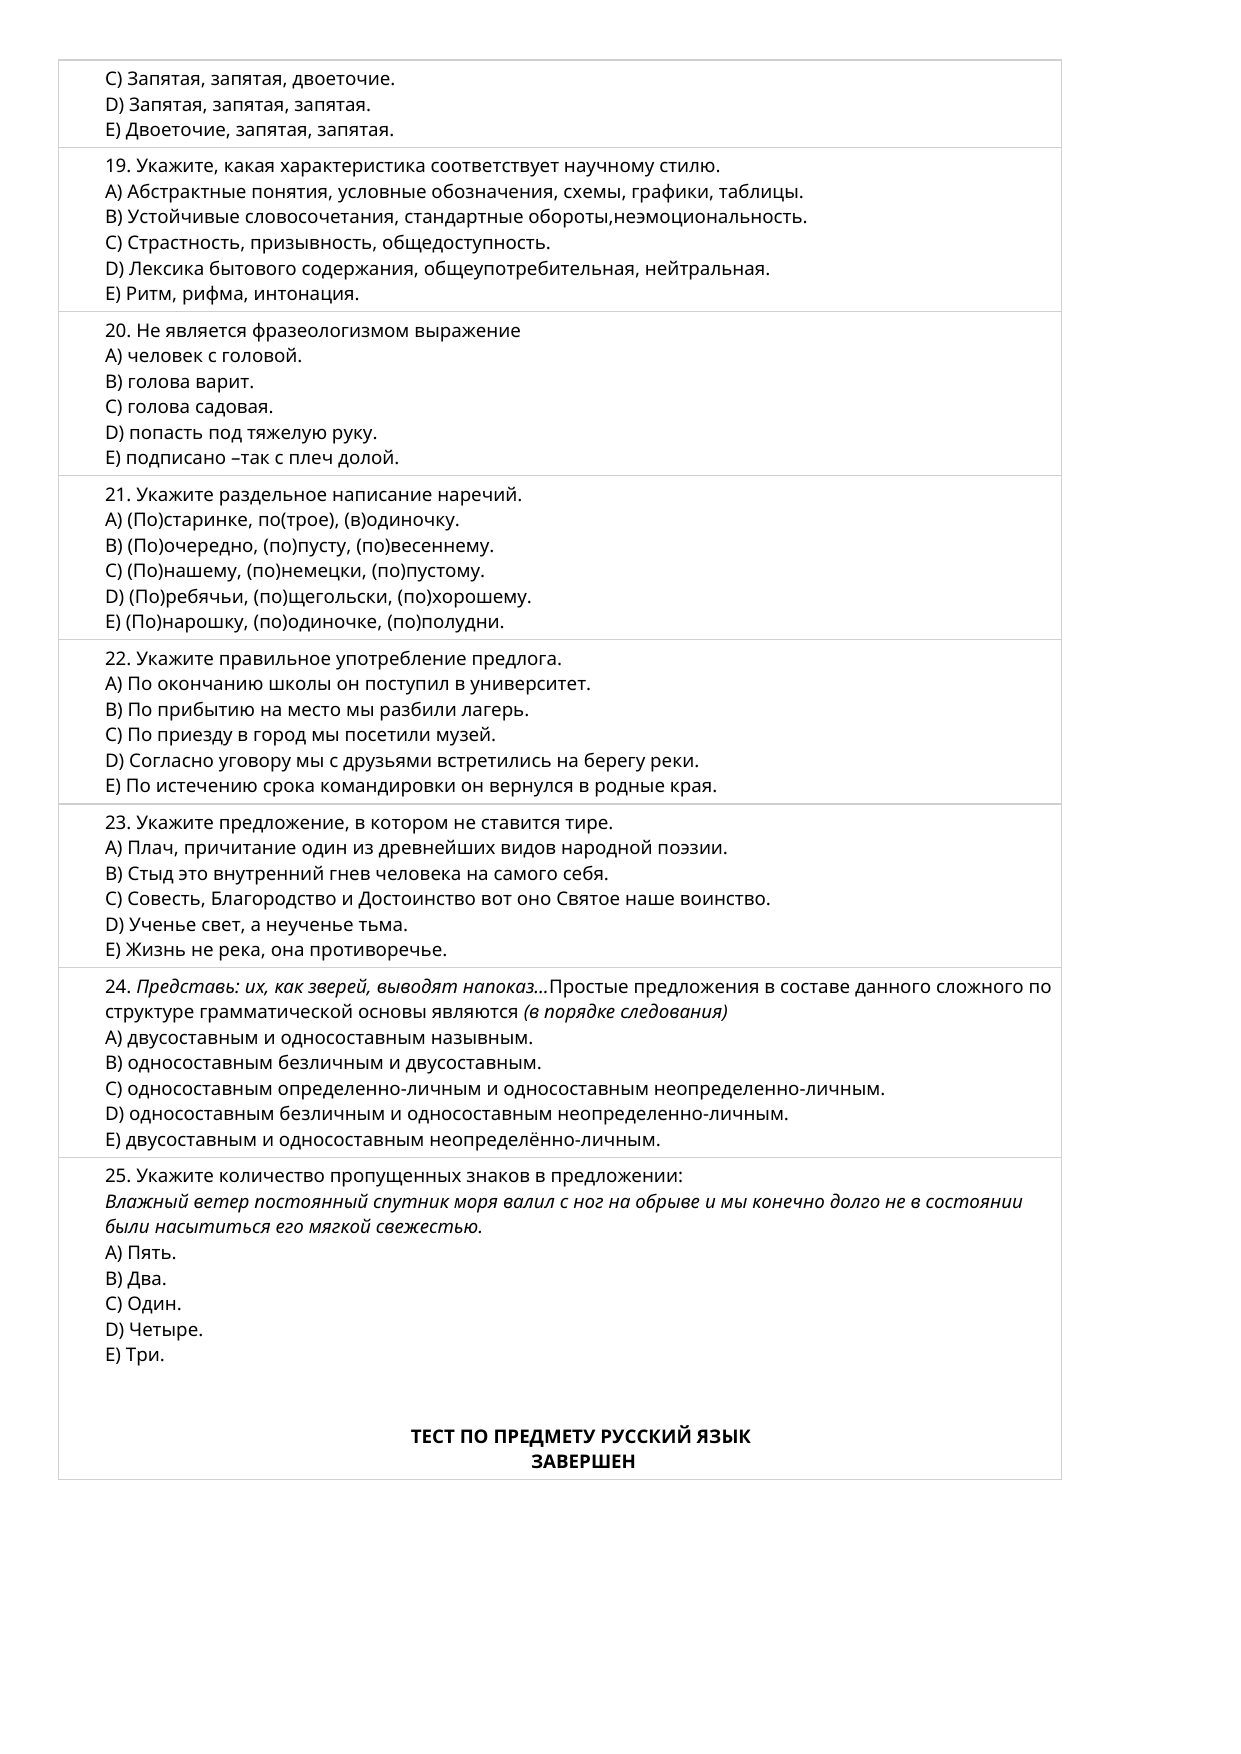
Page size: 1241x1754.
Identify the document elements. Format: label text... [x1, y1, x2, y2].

table_cell 22. Укажите правильное употребление предлога. A) По окончанию школы он поступил в университет. B) По прибытию на место мы разбили лагерь. C) По приезду в город мы посетили музей. D) Согласно уговору мы с друзьями встретились на берегу реки. E) По истечению срока командировки он вернулся в родные края. [59, 640, 1061, 803]
table_cell 19. Укажите, какая характеристика соответствует научному стилю. A) Абстрактные понятия, условные обозначения, схемы, графики, таблицы. B) Устойчивые словосочетания, стандартные обороты,неэмоциональность. C) Страстность, призывность, общедоступность. D) Лексика бытового содержания, общеупотребительная, нейтральная. E) Ритм, рифма, интонация. [59, 148, 1061, 311]
table_cell 24. Представь: их, как зверей, выводят напоказ…Простые предложения в составе данного сложного по структуре грамматической основы являются (в порядке следования) A) двусоставным и односоставным назывным. B) односоставным безличным и двусоставным. C) односоставным определенно-личным и односоставным неопределенно-личным. D) односоставным безличным и односоставным неопределенно-личным. E) двусоставным и односоставным неопределённо-личным. [59, 968, 1061, 1156]
table_cell 25. Укажите количество пропущенных знаков в предложении: Влажный ветер постоянный спутник моря валил с ног на обрыве и мы конечно долго не в состоянии были насытиться его мягкой свежестью. A) Пять. B) Два. C) Один. D) Четыре. E) Три. ТЕСТ ПО ПРЕДМЕТУ РУССКИЙ ЯЗЫК ЗАВЕРШЕН [59, 1158, 1061, 1479]
table_cell 23. Укажите предложение, в котором не ставится тире. A) Плач, причитание один из древнейших видов народной поэзии. B) Стыд это внутренний гнев человека на самого себя. C) Совесть, Благородство и Достоинство вот оно Святое наше воинство. D) Ученье свет, а неученье тьма. E) Жизнь не река, она противоречье. [59, 805, 1061, 967]
table_cell 21. Укажите раздельное написание наречий. A) (По)старинке, по(трое), (в)одиночку. B) (По)очередно, (по)пусту, (по)весеннему. C) (По)нашему, (по)немецки, (по)пустому. D) (По)ребячьи, (по)щегольски, (по)хорошему. E) (По)нарошку, (по)одиночке, (по)полудни. [59, 476, 1061, 639]
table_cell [59, 61, 1061, 147]
table_cell 20. Не является фразеологизмом выражение A) человек с головой. B) голова варит. C) голова садовая. D) попасть под тяжелую руку. E) подписано –так с плеч долой. [59, 312, 1061, 475]
